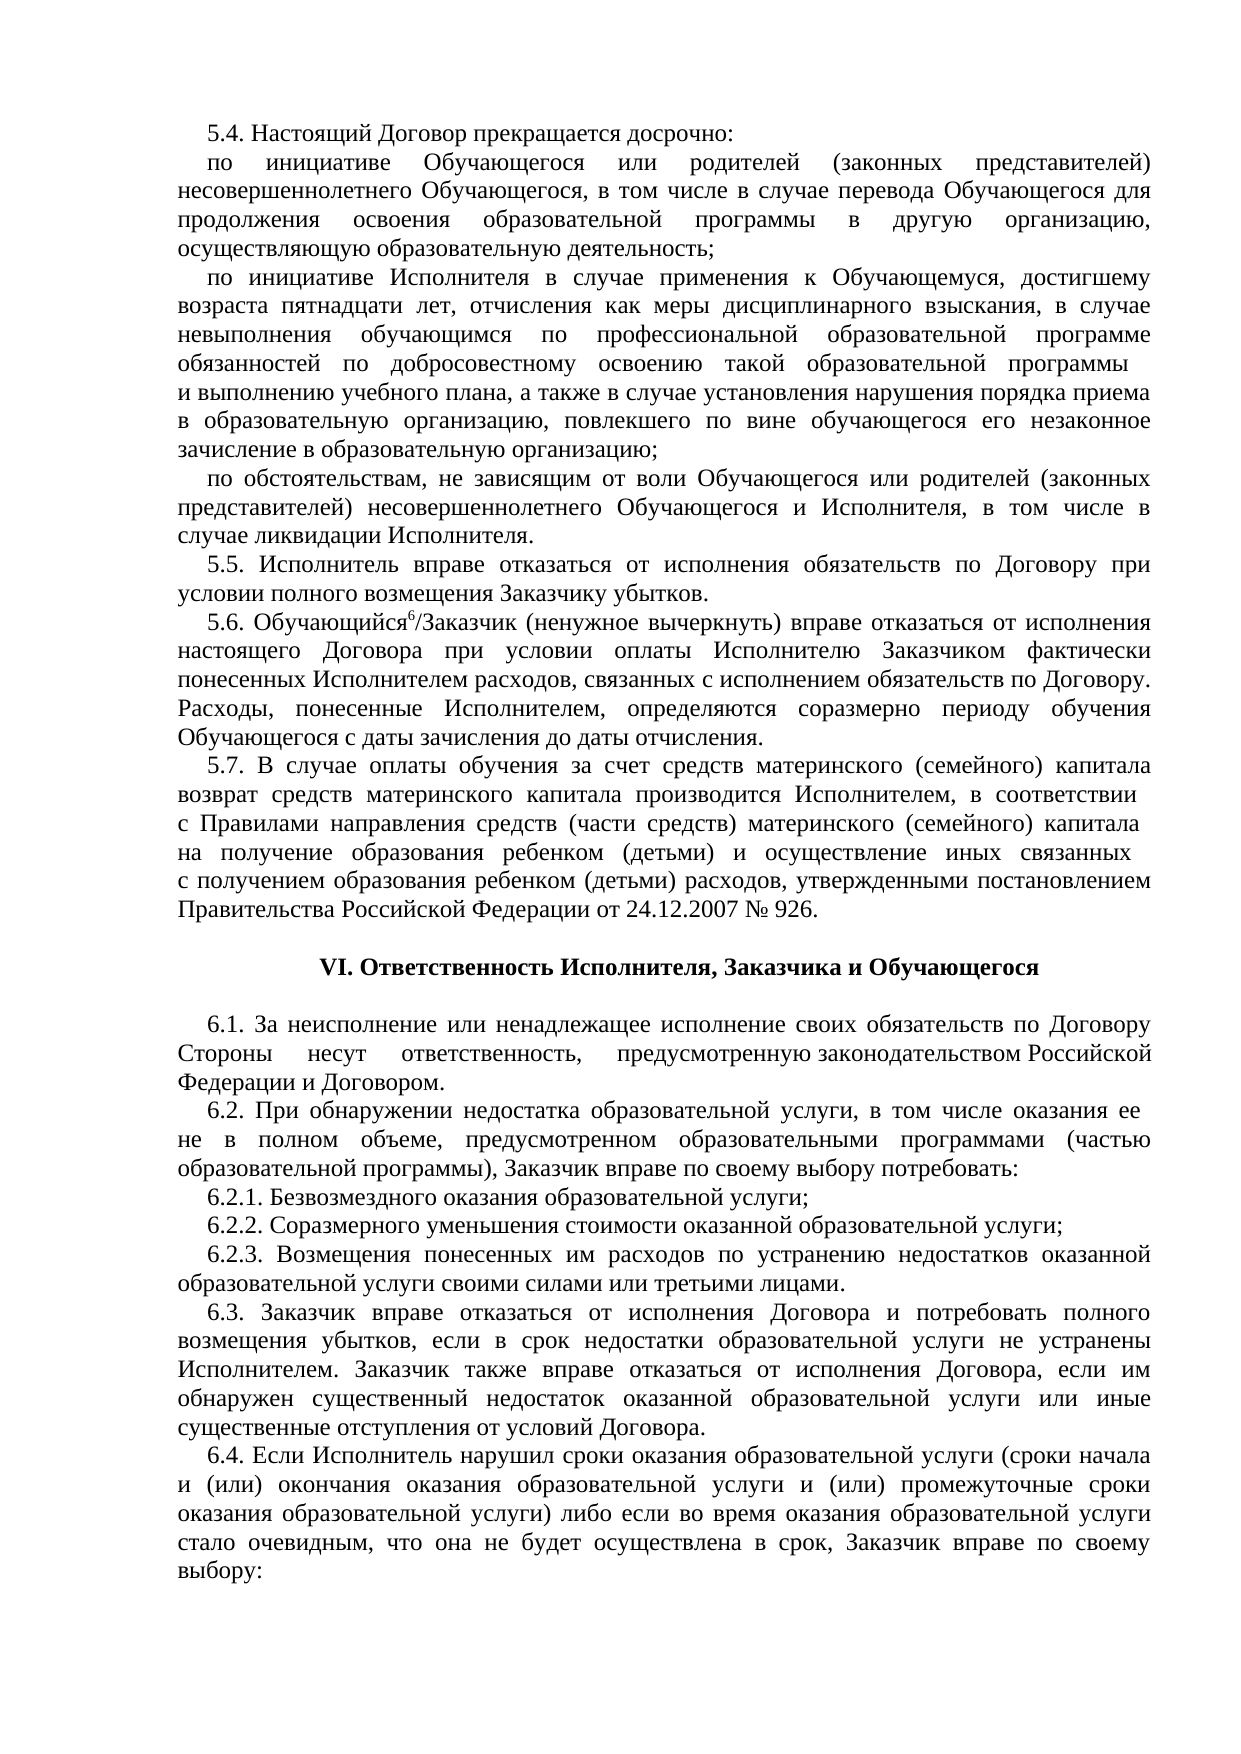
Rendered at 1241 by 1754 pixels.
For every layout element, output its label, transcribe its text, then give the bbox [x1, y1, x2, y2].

text 5.4. Настоящий Договор прекращается досрочно: [177, 118, 1152, 147]
text 6.4. Если Исполнитель нарушил сроки оказания образовательной услуги (сроки начала и (или) окончания оказания образовательной услуги и (или) промежуточные сроки оказания образовательной услуги) либо если во время оказания образовательной услуги стало очевидным, что она не будет осуществлена в срок, Заказчик вправе по своему выбору: [177, 1441, 1152, 1584]
text 5.7. В случае оплаты обучения за счет средств материнского (семейного) капитала возврат средств материнского капитала производится Исполнителем, в соответствии с Правилами направления средств (части средств) материнского (семейного) капитала на получение образования ребенком (детьми) и осуществление иных связанных с получением образования ребенком (детьми) расходов, утвержденными постановлением Правительства Российской Федерации от 24.12.2007 № 926. [177, 751, 1152, 923]
text VI. Ответственность Исполнителя, Заказчика и Обучающегося [177, 952, 1152, 981]
text по инициативе Исполнителя в случае применения к Обучающемуся, достигшему возраста пятнадцати лет, отчисления как меры дисциплинарного взыскания, в случае невыполнения обучающимся по профессиональной образовательной программе обязанностей по добросовестному освоению такой образовательной программы и выполнению учебного плана, а также в случае установления нарушения порядка приема в образовательную организацию, повлекшего по вине обучающегося его незаконное зачисление в образовательную организацию; [177, 262, 1152, 463]
text 6.1. За неисполнение или ненадлежащее исполнение своих обязательств по Договору Стороны несут ответственность, предусмотренную законодательством Российской Федерации и Договором. [177, 1009, 1152, 1096]
text 6.2. При обнаружении недостатка образовательной услуги, в том числе оказания ее не в полном объеме, предусмотренном образовательными программами (частью образовательной программы), Заказчик вправе по своему выбору потребовать: [177, 1096, 1152, 1182]
text 6.2.3. Возмещения понесенных им расходов по устранению недостатков оказанной образовательной услуги своими силами или третьими лицами. [177, 1239, 1152, 1297]
text 6.2.1. Безвозмездного оказания образовательной услуги; [177, 1182, 1152, 1211]
text 5.5. Исполнитель вправе отказаться от исполнения обязательств по Договору при условии полного возмещения Заказчику убытков. [177, 549, 1152, 607]
text 6.2.2. Соразмерного уменьшения стоимости оказанной образовательной услуги; [177, 1211, 1152, 1239]
text 5.6. Обучающийся6/Заказчик (ненужное вычеркнуть) вправе отказаться от исполнения настоящего Договора при условии оплаты Исполнителю Заказчиком фактически понесенных Исполнителем расходов, связанных с исполнением обязательств по Договору. Расходы, понесенные Исполнителем, определяются соразмерно периоду обучения Обучающегося с даты зачисления до даты отчисления. [177, 607, 1152, 751]
text 6.3. Заказчик вправе отказаться от исполнения Договора и потребовать полного возмещения убытков, если в срок недостатки образовательной услуги не устранены Исполнителем. Заказчик также вправе отказаться от исполнения Договора, если им обнаружен существенный недостаток оказанной образовательной услуги или иные существенные отступления от условий Договора. [177, 1297, 1152, 1441]
text по обстоятельствам, не зависящим от воли Обучающегося или родителей (законных представителей) несовершеннолетнего Обучающегося и Исполнителя, в том числе в случае ликвидации Исполнителя. [177, 463, 1152, 549]
text по инициативе Обучающегося или родителей (законных представителей) несовершеннолетнего Обучающегося, в том числе в случае перевода Обучающегося для продолжения освоения образовательной программы в другую организацию, осуществляющую образовательную деятельность; [177, 147, 1152, 262]
